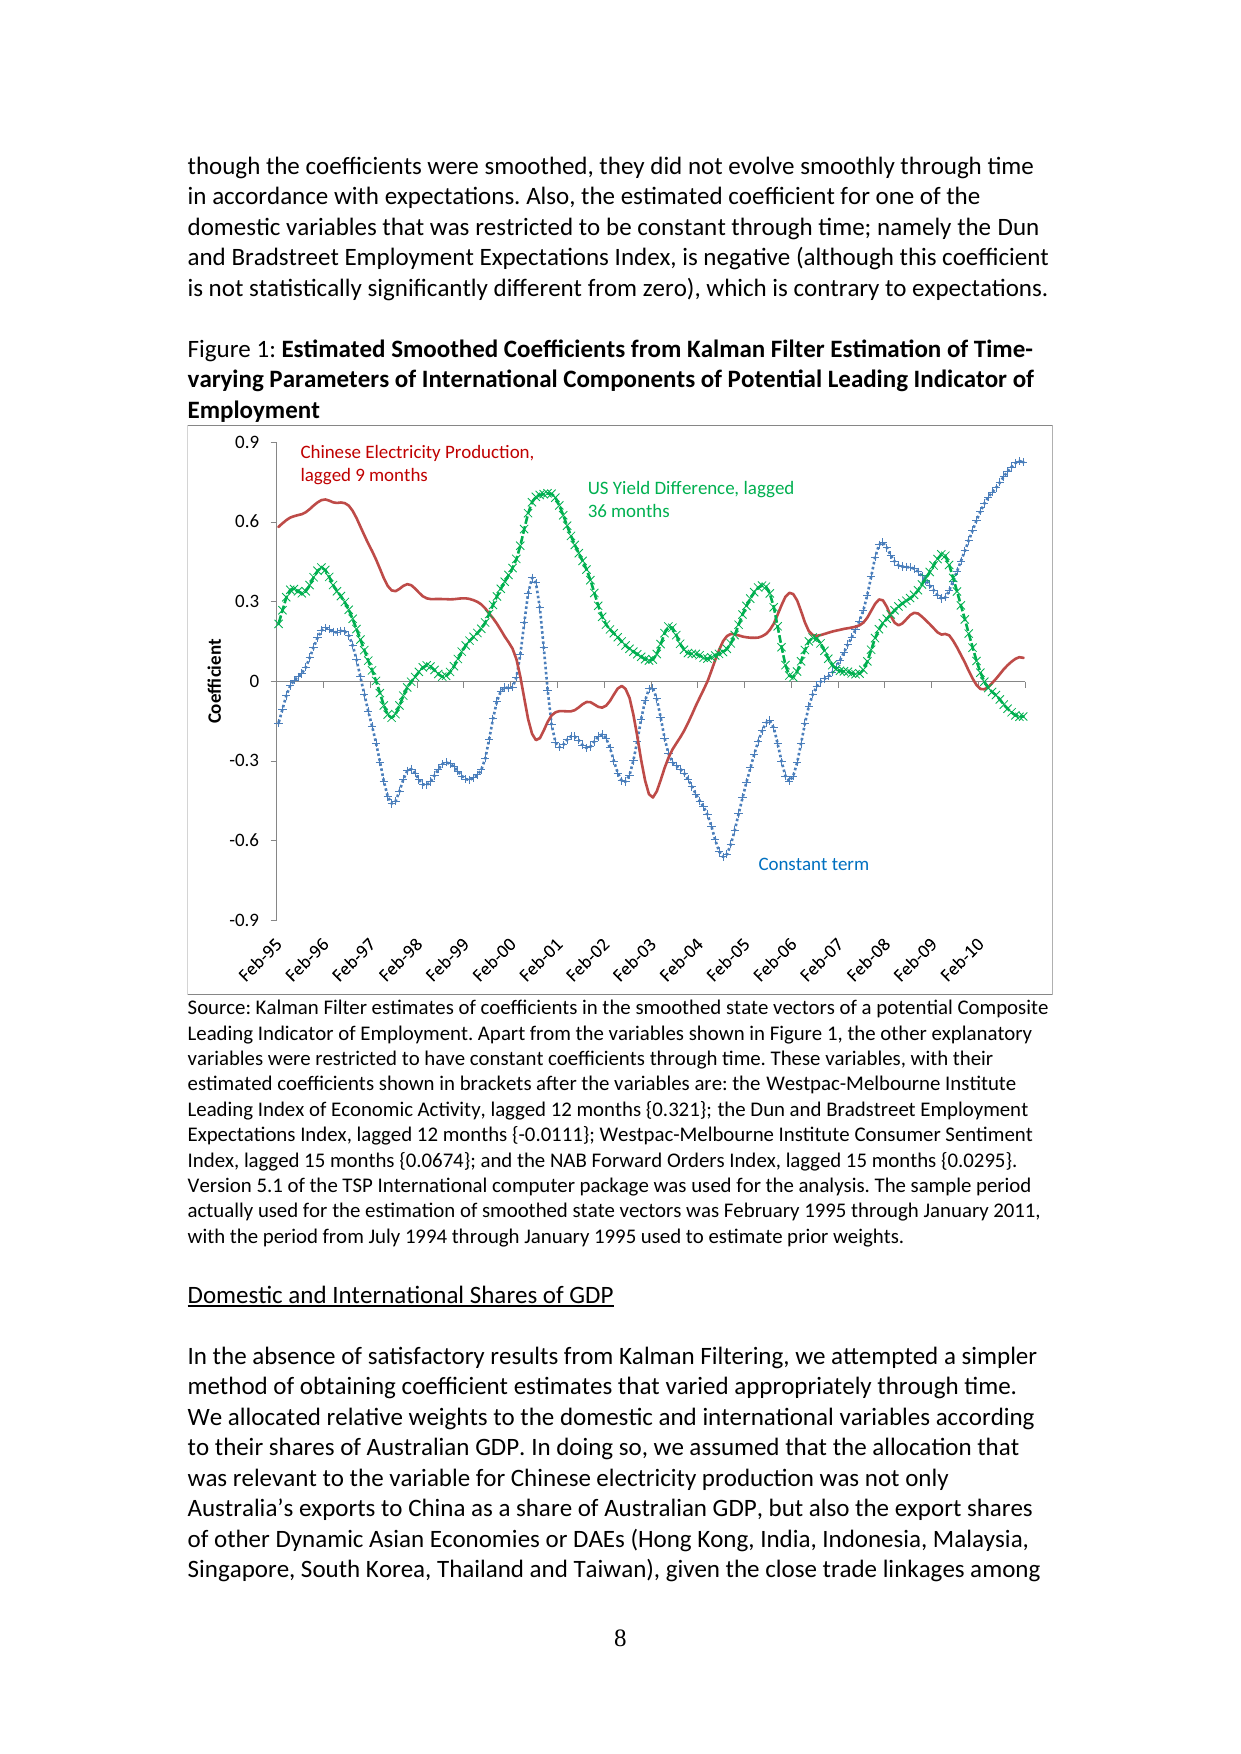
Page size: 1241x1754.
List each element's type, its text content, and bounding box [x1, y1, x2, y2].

text Figure 1: Estimated Smoothed Coefficients from Kalman Filter Estimation of Time-varying Parameters of International Components of Potential Leading Indicator of Employment [187, 333, 1053, 425]
text Domestic and International Shares of GDP [187, 1279, 1053, 1309]
text Source: Kalman Filter estimates of coefficients in the smoothed state vectors of a potential Composite Leading Indicator of Employment. Apart from the variables shown in Figure 1, the other explanatory variables were restricted to have constant coefficients through time. These variables, with their estimated coefficients shown in brackets after the variables are: the Westpac-Melbourne Institute Leading Index of Economic Activity, lagged 12 months {0.321}; the Dun and Bradstreet Employment Expectations Index, lagged 12 months {-0.0111}; Westpac-Melbourne Institute Consumer Sentiment Index, lagged 15 months {0.0674}; and the NAB Forward Orders Index, lagged 15 months {0.0295}. Version 5.1 of the TSP International computer package was used for the analysis. The sample period actually used for the estimation of smoothed state vectors was February 1995 through January 2011, with the period from July 1994 through January 1995 used to estimate prior weights. [187, 995, 1053, 1248]
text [187, 150, 1053, 303]
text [187, 1340, 1053, 1584]
